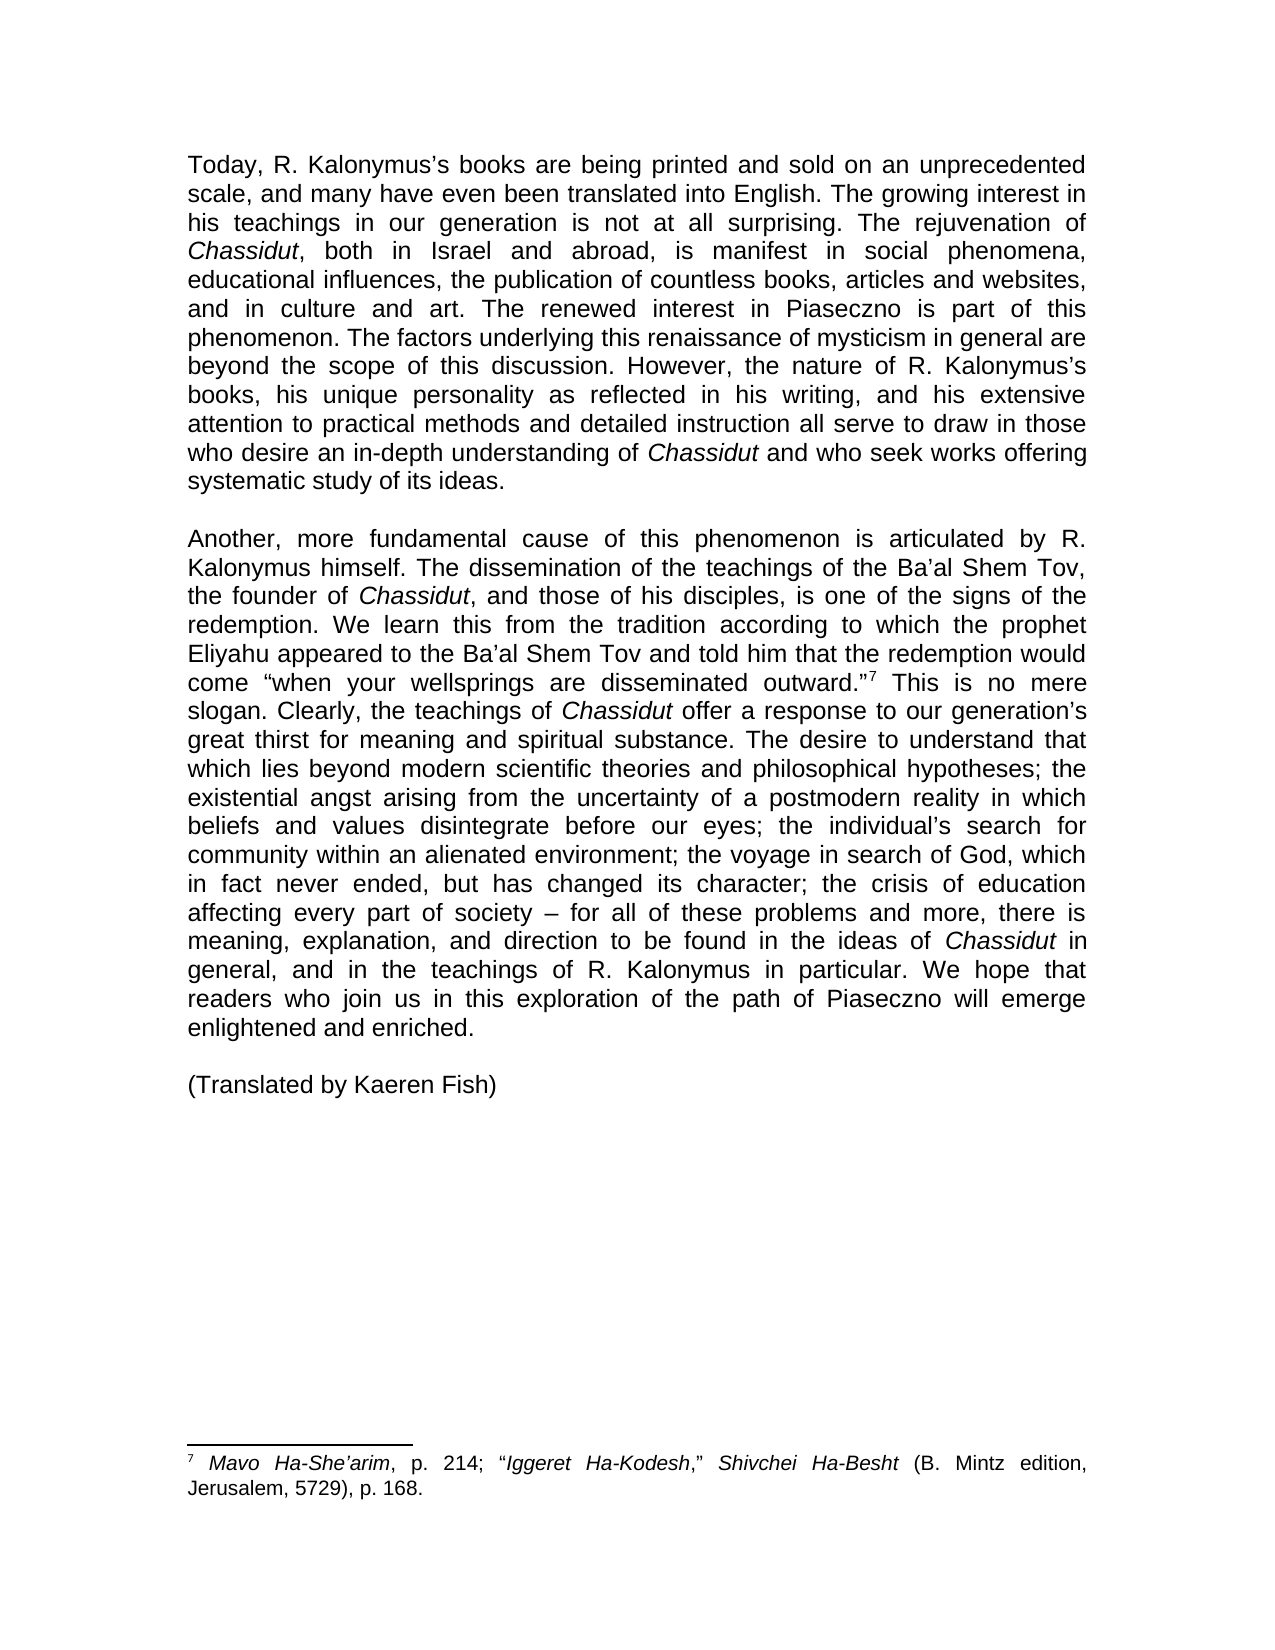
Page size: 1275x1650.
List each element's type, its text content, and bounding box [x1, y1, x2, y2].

text Another, more fundamental cause of this phenomenon is articulated by R. Kalonymus himself. The dissemination of the teachings of the Ba’al Shem Tov, the founder of Chassidut, and those of his disciples, is one of the signs of the redemption. We learn this from the tradition according to which the prophet Eliyahu appeared to the Ba’al Shem Tov and told him that the redemption would come “when your wellsprings are disseminated outward.” This is no mere slogan. Clearly, the teachings of Chassidut offer a response to our generation’s great thirst for meaning and spiritual substance. The desire to understand that which lies beyond modern scientific theories and philosophical hypotheses; the existential angst arising from the uncertainty of a postmodern reality in which beliefs and values disintegrate before our eyes; the individual’s search for community within an alienated environment; the voyage in search of God, which in fact never ended, but has changed its character; the crisis of education affecting every part of society – for all of these problems and more, there is meaning, explanation, and direction to be found in the ideas of Chassidut in general, and in the teachings of R. Kalonymus in particular. We hope that readers who join us in this exploration of the path of Piaseczno will emerge enlightened and enriched. [187, 524, 1088, 1041]
text Today, R. Kalonymus’s books are being printed and sold on an unprecedented scale, and many have even been translated into English. The growing interest in his teachings in our generation is not at all surprising. The rejuvenation of Chassidut, both in Israel and abroad, is manifest in social phenomena, educational influences, the publication of countless books, articles and websites, and in culture and art. The renewed interest in Piaseczno is part of this phenomenon. The factors underlying this renaissance of mysticism in general are beyond the scope of this discussion. However, the nature of R. Kalonymus’s books, his unique personality as reflected in his writing, and his extensive attention to practical methods and detailed instruction all serve to draw in those who desire an in-depth understanding of Chassidut and who seek works offering systematic study of its ideas. [187, 150, 1088, 495]
text (Translated by Kaeren Fish) [187, 1070, 1088, 1099]
